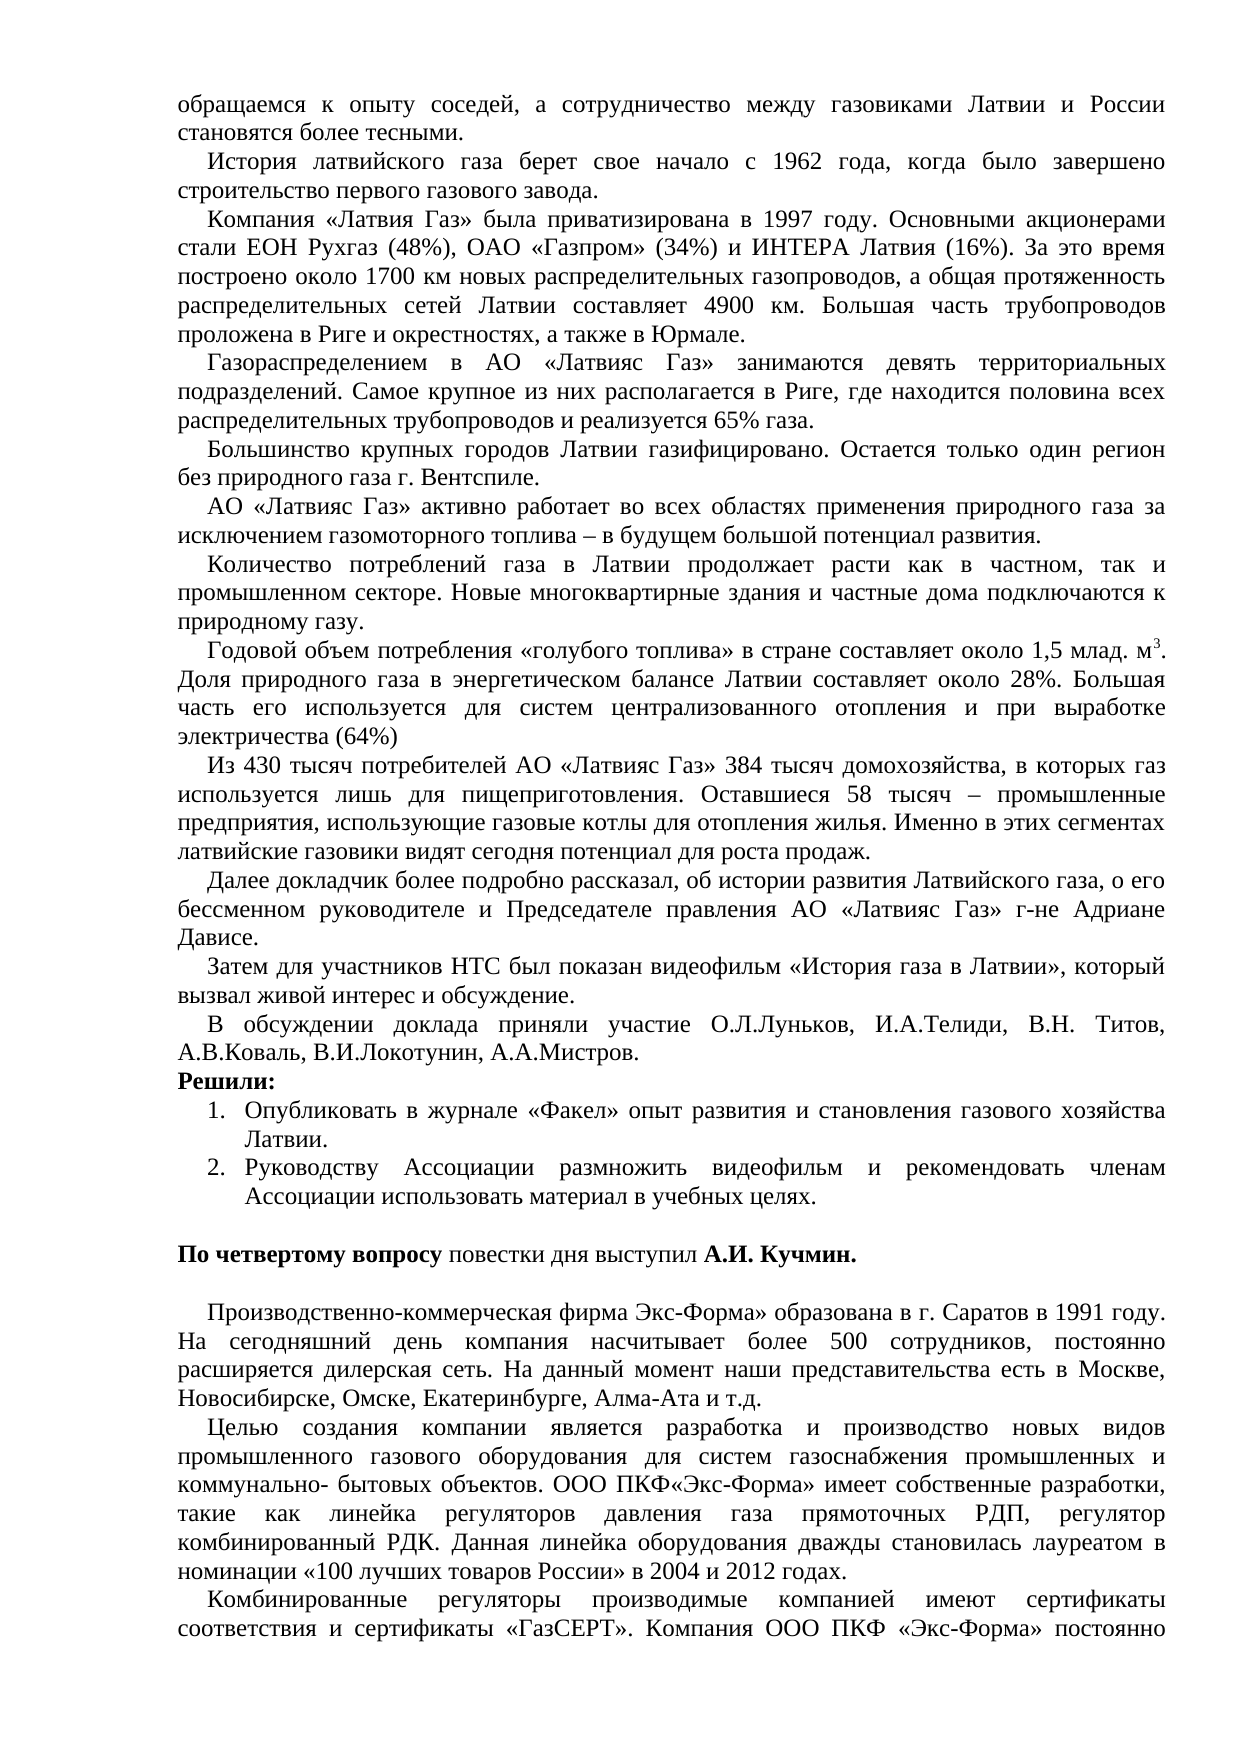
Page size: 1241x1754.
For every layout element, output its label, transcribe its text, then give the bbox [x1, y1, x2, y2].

text Большинство крупных городов Латвии газифицировано. Остается только один регион без природного газа г. Вентспиле. [177, 434, 1167, 491]
text По четвертому вопросу повестки дня выступил А.И. Кучмин. [177, 1239, 1167, 1268]
text Целью создания компании является разработка и производство новых видов промышленного газового оборудования для систем газоснабжения промышленных и коммунально- бытовых объектов. ООО ПКФ«Экс-Форма» имеет собственные разработки, такие как линейка регуляторов давления газа прямоточных РДП, регулятор комбинированный РДК. Данная линейка оборудования дважды становилась лауреатом в номинации «100 лучших товаров России» в 2004 и 2012 годах. [177, 1412, 1167, 1584]
text Производственно-коммерческая фирма Экс-Форма» образована в г. Саратов в 1991 году. На сегодняшний день компания насчитывает более 500 сотрудников, постоянно расширяется дилерская сеть. На данный момент наши представительства есть в Москве, Новосибирске, Омске, Екатеринбурге, Алма-Ата и т.д. [177, 1297, 1167, 1412]
text История латвийского газа берет свое начало с 1962 года, когда было завершено строительство первого газового завода. [177, 146, 1167, 204]
list Опубликовать в журнале «Факел» опыт развития и становления газового хозяйства Латвии. [207, 1095, 1167, 1152]
text Затем для участников НТС был показан видеофильм «История газа в Латвии», который вызвал живой интерес и обсуждение. [177, 951, 1167, 1009]
text Решили: [177, 1066, 1167, 1095]
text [177, 89, 1167, 146]
text Количество потреблений газа в Латвии продолжает расти как в частном, так и промышленном секторе. Новые многоквартирные здания и частные дома подключаются к природному газу. [177, 549, 1167, 635]
text Годовой объем потребления «голубого топлива» в стране составляет около 1,5 млад. м3. Доля природного газа в энергетическом балансе Латвии составляет около 28%. Большая часть его используется для систем централизованного отопления и при выработке электричества (64%) [177, 635, 1167, 750]
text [177, 1584, 1167, 1642]
text Газораспределением в АО «Латвияс Газ» занимаются девять территориальных подразделений. Самое крупное из них располагается в Риге, где находится половина всех распределительных трубопроводов и реализуется 65% газа. [177, 347, 1167, 434]
text Далее докладчик более подробно рассказал, об истории развития Латвийского газа, о его бессменном руководителе и Председателе правления АО «Латвияс Газ» г-не Адриане Дависе. [177, 865, 1167, 951]
list Руководству Ассоциации размножить видеофильм и рекомендовать членам Ассоциации использовать материал в учебных целях. [207, 1152, 1167, 1210]
text АО «Латвияс Газ» активно работает во всех областях применения природного газа за исключением газомоторного топлива – в будущем большой потенциал развития. [177, 491, 1167, 549]
text В обсуждении доклада приняли участие О.Л.Луньков, И.А.Телиди, В.Н. Титов, А.В.Коваль, В.И.Локотунин, А.А.Мистров. [177, 1009, 1167, 1066]
text Из 430 тысяч потребителей АО «Латвияс Газ» 384 тысяч домохозяйства, в которых газ используется лишь для пищеприготовления. Оставшиеся 58 тысяч – промышленные предприятия, использующие газовые котлы для отопления жилья. Именно в этих сегментах латвийские газовики видят сегодня потенциал для роста продаж. [177, 750, 1167, 865]
text Компания «Латвия Газ» была приватизирована в 1997 году. Основными акционерами стали ЕОН Рухгаз (48%), ОАО «Газпром» (34%) и ИНТЕРА Латвия (16%). За это время построено около 1700 км новых распределительных газопроводов, а общая протяженность распределительных сетей Латвии составляет 4900 км. Большая часть трубопроводов проложена в Риге и окрестностях, а также в Юрмале. [177, 204, 1167, 347]
